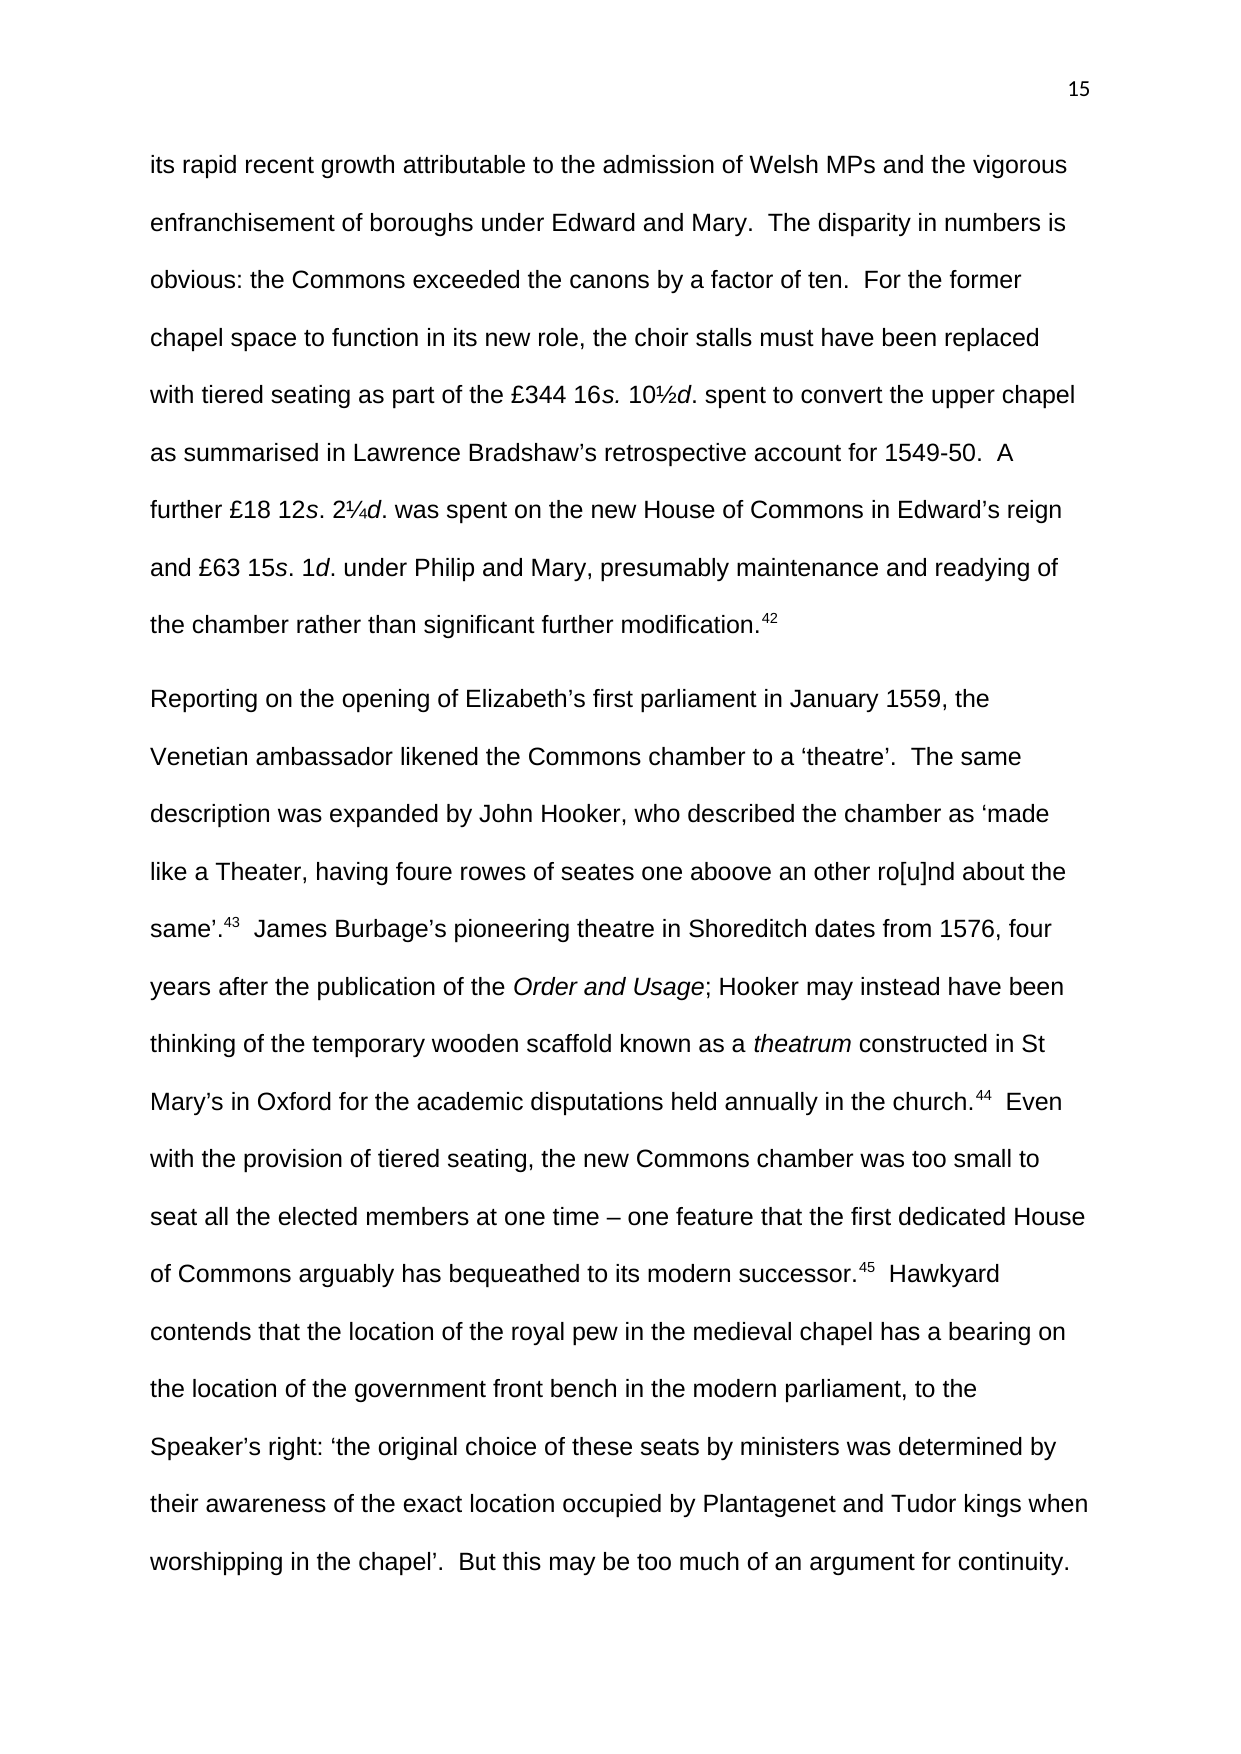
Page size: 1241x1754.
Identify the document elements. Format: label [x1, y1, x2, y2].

text [150, 150, 1090, 639]
text [150, 684, 1090, 1575]
